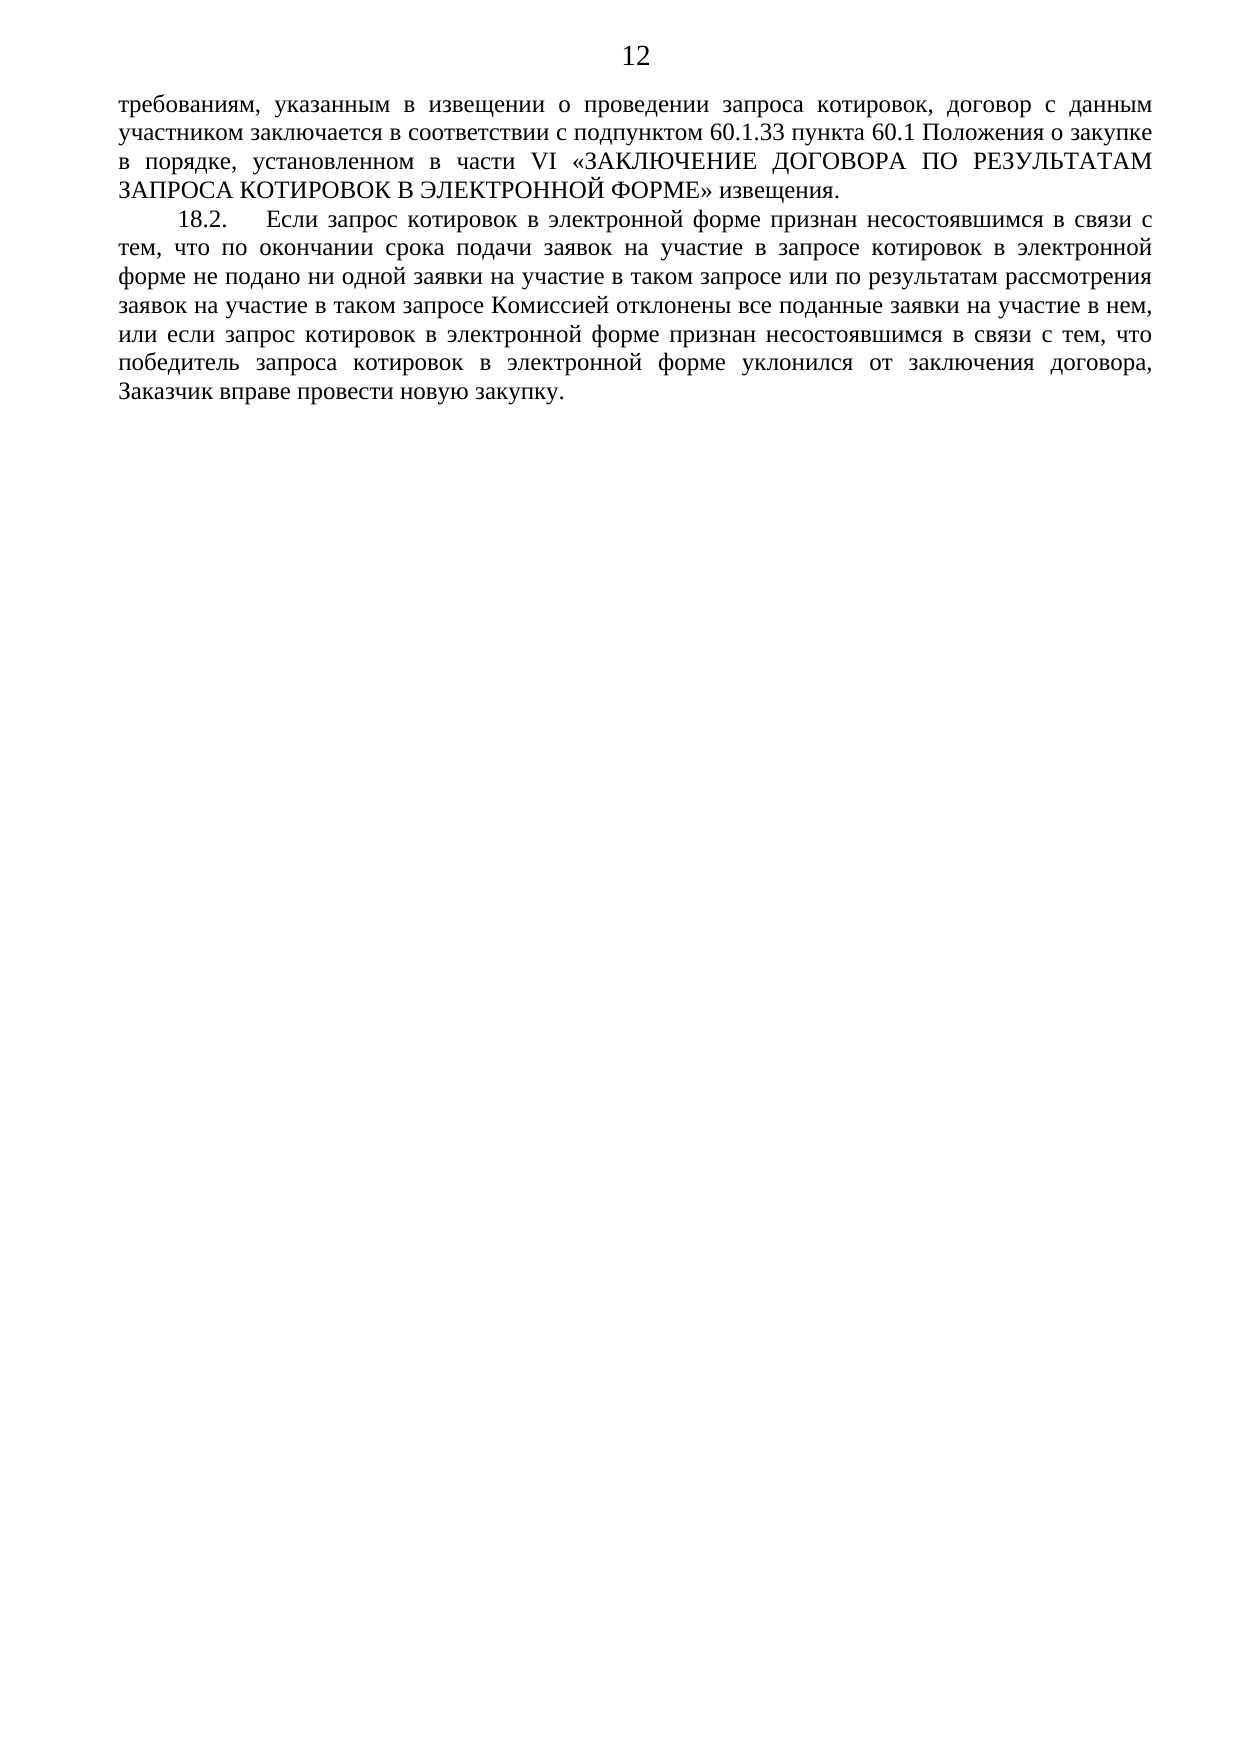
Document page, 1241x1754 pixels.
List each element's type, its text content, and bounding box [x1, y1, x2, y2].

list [118, 89, 1153, 204]
list Если запрос котировок в электронной форме признан несостоявшимся в связи с тем, что по окончании срока подачи заявок на участие в запросе котировок в электронной форме не подано ни одной заявки на участие в таком запросе или по результатам рассмотрения заявок на участие в таком запросе Комиссией отклонены все поданные заявки на участие в нем, или если запрос котировок в электронной форме признан несостоявшимся в связи с тем, что победитель запроса котировок в электронной форме уклонился от заключения договора, Заказчик вправе провести новую закупку. [118, 204, 1153, 405]
